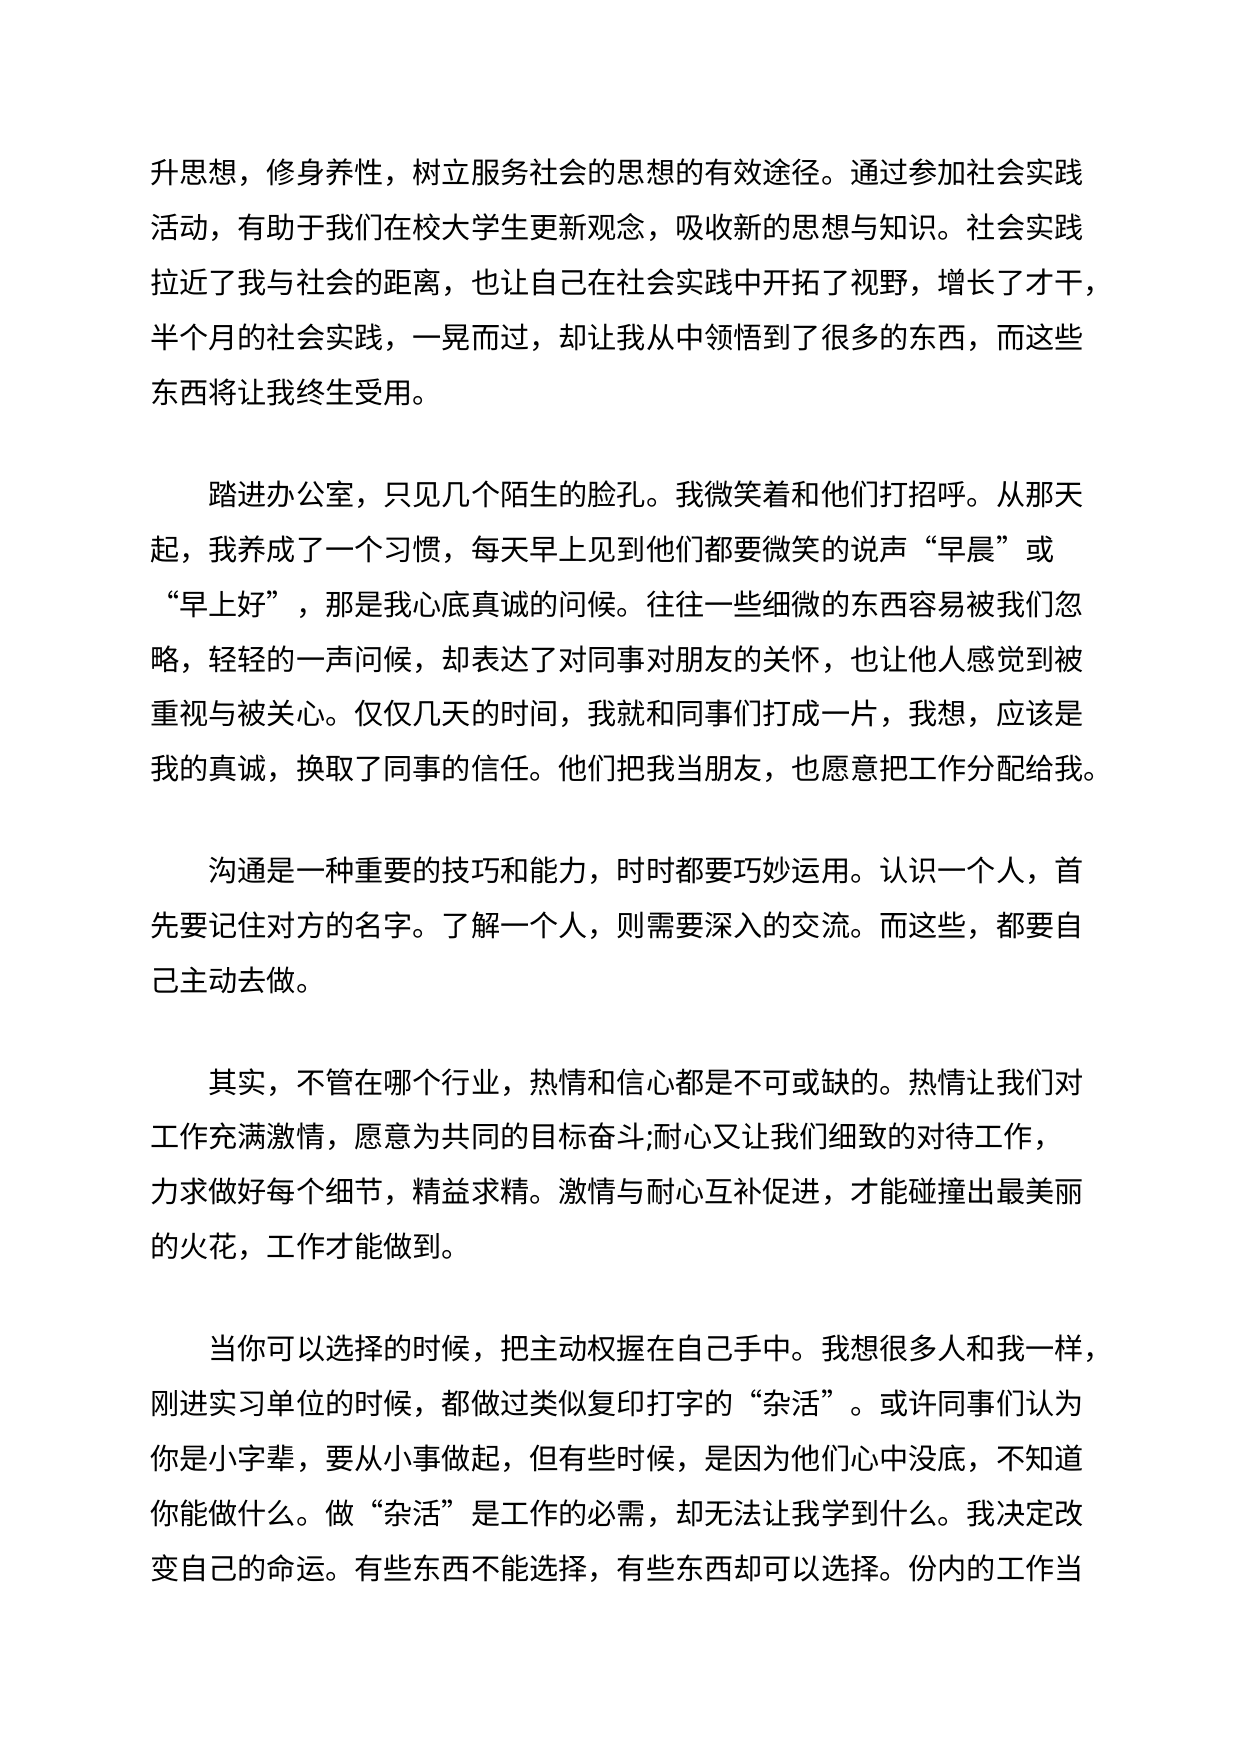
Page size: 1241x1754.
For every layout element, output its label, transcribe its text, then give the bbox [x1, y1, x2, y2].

text 沟通是一种重要的技巧和能力，时时都要巧妙运用。认识一个人，首先要记住对方的名字。了解一个人，则需要深入的交流。而这些，都要自己主动去做。 [150, 848, 1090, 1000]
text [150, 1326, 1090, 1588]
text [150, 150, 1090, 412]
text 踏进办公室，只见几个陌生的脸孔。我微笑着和他们打招呼。从那天起，我养成了一个习惯，每天早上见到他们都要微笑的说声“早晨”或“早上好”，那是我心底真诚的问候。往往一些细微的东西容易被我们忽略，轻轻的一声问候，却表达了对同事对朋友的关怀，也让他人感觉到被重视与被关心。仅仅几天的时间，我就和同事们打成一片，我想，应该是我的真诚，换取了同事的信任。他们把我当朋友，也愿意把工作分配给我。 [150, 471, 1090, 788]
text 其实，不管在哪个行业，热情和信心都是不可或缺的。热情让我们对工作充满激情，愿意为共同的目标奋斗;耐心又让我们细致的对待工作，力求做好每个细节，精益求精。激情与耐心互补促进，才能碰撞出最美丽的火花，工作才能做到。 [150, 1059, 1090, 1266]
